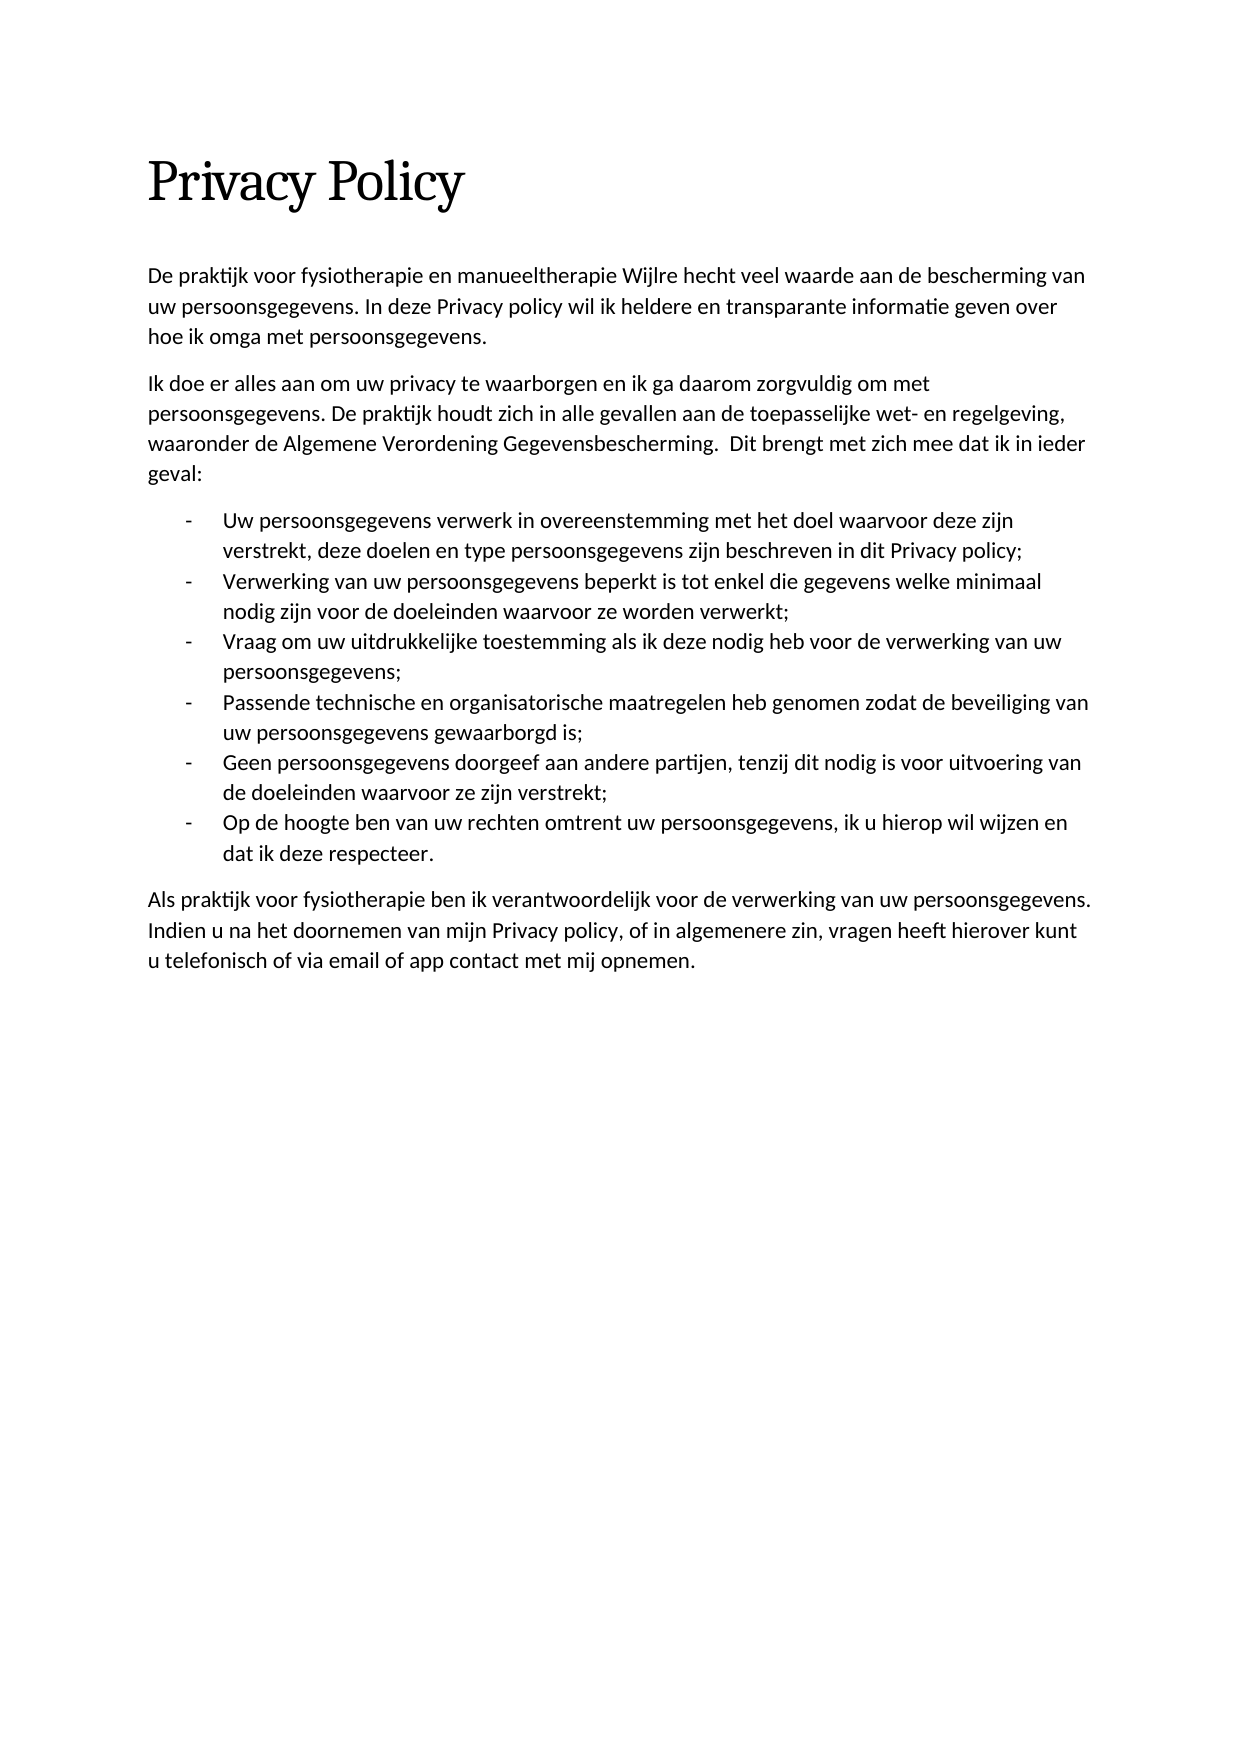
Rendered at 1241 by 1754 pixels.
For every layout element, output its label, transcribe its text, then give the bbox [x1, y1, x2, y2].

list Passende technische en organisatorische maatregelen heb genomen zodat de beveiliging van uw persoonsgegevens gewaarborgd is; [185, 688, 1093, 746]
list Op de hoogte ben van uw rechten omtrent uw persoonsgegevens, ik u hierop wil wijzen en dat ik deze respecteer. [185, 808, 1093, 867]
text Ik doe er alles aan om uw privacy te waarborgen en ik ga daarom zorgvuldig om met persoonsgegevens. De praktijk houdt zich in alle gevallen aan de toepasselijke wet- en regelgeving, waaronder de Algemene Verordening Gegevensbescherming. Dit brengt met zich mee dat ik in ieder geval: [148, 369, 1093, 487]
title Privacy Policy [148, 148, 1093, 215]
list Vraag om uw uitdrukkelijke toestemming als ik deze nodig heb voor de verwerking van uw persoonsgegevens; [185, 627, 1093, 685]
text De praktijk voor fysiotherapie en manueeltherapie Wijlre hecht veel waarde aan de bescherming van uw persoonsgegevens. In deze Privacy policy wil ik heldere en transparante informatie geven over hoe ik omga met persoonsgegevens. [148, 262, 1093, 350]
list Verwerking van uw persoonsgegevens beperkt is tot enkel die gegevens welke minimaal nodig zijn voor de doeleinden waarvoor ze worden verwerkt; [185, 567, 1093, 625]
text Als praktijk voor fysiotherapie ben ik verantwoordelijk voor de verwerking van uw persoonsgegevens. Indien u na het doornemen van mijn Privacy policy, of in algemenere zin, vragen heeft hierover kunt u telefonisch of via email of app contact met mij opnemen. [148, 886, 1093, 974]
list Uw persoonsgegevens verwerk in overeenstemming met het doel waarvoor deze zijn verstrekt, deze doelen en type persoonsgegevens zijn beschreven in dit Privacy policy; [185, 506, 1093, 564]
list Geen persoonsgegevens doorgeef aan andere partijen, tenzij dit nodig is voor uitvoering van de doeleinden waarvoor ze zijn verstrekt; [185, 748, 1093, 806]
